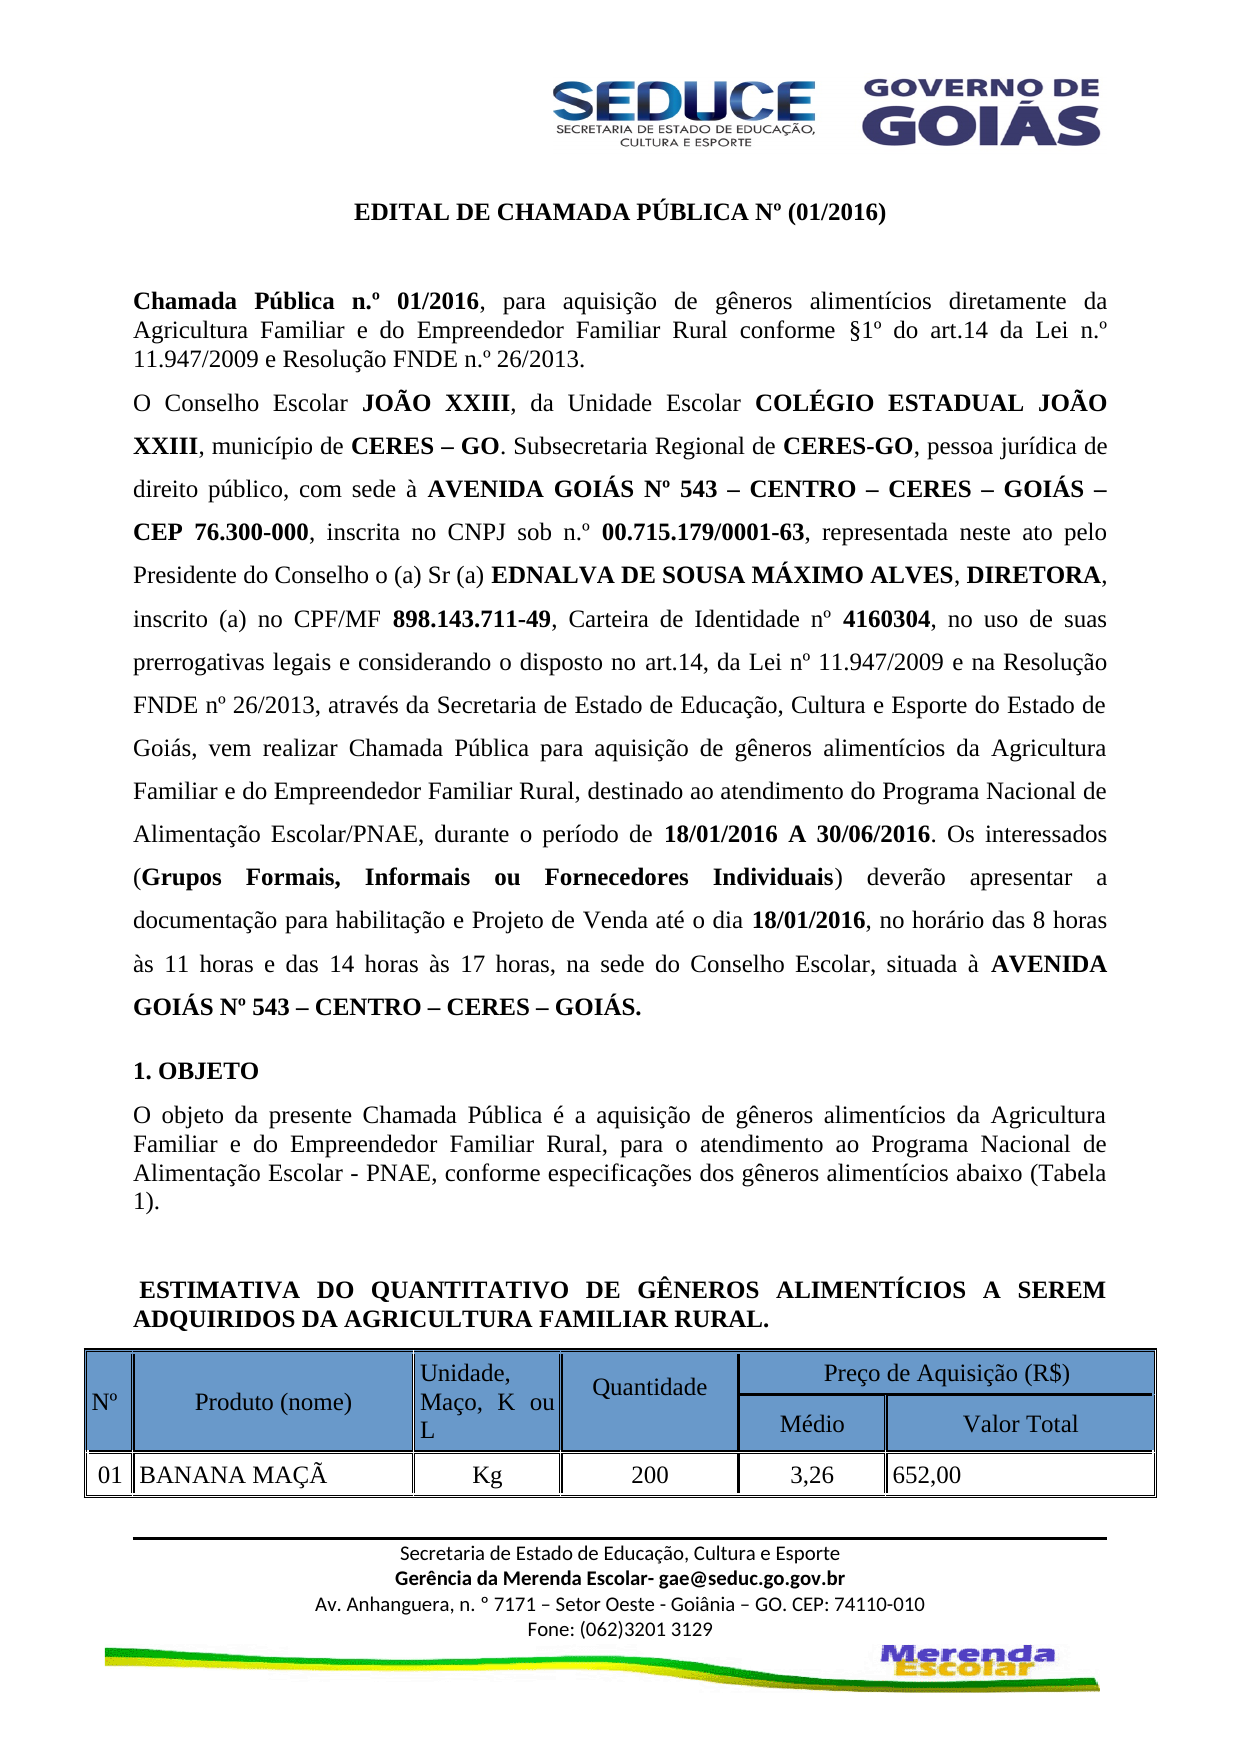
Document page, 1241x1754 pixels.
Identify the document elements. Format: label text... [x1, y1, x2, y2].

table_header Produto (nome) [133, 1352, 413, 1450]
table_header Quantidade [561, 1352, 738, 1450]
table_cell Médio [740, 1396, 884, 1450]
table_cell 200 [561, 1454, 738, 1495]
table_cell 01 [87, 1450, 133, 1495]
table_cell Valor Total [888, 1393, 1155, 1450]
text ESTIMATIVA DO QUANTITATIVO DE GÊNEROS ALIMENTÍCIOS A SEREM ADQUIRIDOS DA AGRICULTURA FAMILIAR RURAL. [133, 1275, 1107, 1333]
table_header Unidade, Maço, K ou L [414, 1350, 561, 1450]
picture [552, 73, 1108, 154]
text Chamada Pública n.º 01/2016, para aquisição de gêneros alimentícios diretamente da Agricultura Familiar e do Empreendedor Familiar Rural conforme §1º do art.14 da Lei n.º 11.947/2009 e Resolução FNDE n.º 26/2013. [133, 286, 1107, 372]
text O objeto da presente Chamada Pública é a aquisição de gêneros alimentícios da Agricultura Familiar e do Empreendedor Familiar Rural, para o atendimento ao Programa Nacional de Alimentação Escolar - PNAE, conforme especificações dos gêneros alimentícios abaixo (Tabela 1). [133, 1100, 1107, 1215]
text O Conselho Escolar JOÃO XXIII, da Unidade Escolar COLÉGIO ESTADUAL JOÃO XXIII, município de CERES – GO. Subsecretaria Regional de CERES-GO, pessoa jurídica de direito público, com sede à AVENIDA GOIÁS Nº 543 – CENTRO – CERES – GOIÁS – CEP 76.300-000, inscrita no CNPJ sob n.º 00.715.179/0001-63, representada neste ato pelo Presidente do Conselho o (a) Sr (a) EDNALVA DE SOUSA MÁXIMO ALVES, DIRETORA, inscrito (a) no CPF/MF 898.143.711-49, Carteira de Identidade nº 4160304, no uso de suas prerrogativas legais e considerando o disposto no art.14, da Lei nº 11.947/2009 e na Resolução FNDE nº 26/2013, através da Secretaria de Estado de Educação, Cultura e Esporte do Estado de Goiás, vem realizar Chamada Pública para aquisição de gêneros alimentícios da Agricultura Familiar e do Empreendedor Familiar Rural, destinado ao atendimento do Programa Nacional de Alimentação Escolar/PNAE, durante o período de 18/01/2016 A 30/06/2016. Os interessados (Grupos Formais, Informais ou Fornecedores Individuais) deverão apresentar a documentação para habilitação e Projeto de Venda até o dia 18/01/2016, no horário das 8 horas às 11 horas e das 14 horas às 17 horas, na sede do Conselho Escolar, situada à AVENIDA GOIÁS Nº 543 – CENTRO – CERES – GOIÁS. [133, 388, 1107, 1021]
table_header Nº [87, 1350, 133, 1450]
table_header Preço de Aquisição (R$) [738, 1352, 1154, 1393]
text EDITAL DE CHAMADA PÚBLICA Nº (01/2016) [133, 197, 1107, 226]
text 1. OBJETO [133, 1056, 1107, 1084]
table_cell BANANA MAÇÃ [133, 1454, 413, 1495]
table_cell 652,00 [886, 1450, 1154, 1495]
table_cell Kg [414, 1450, 561, 1495]
table_cell 3,26 [738, 1450, 886, 1495]
